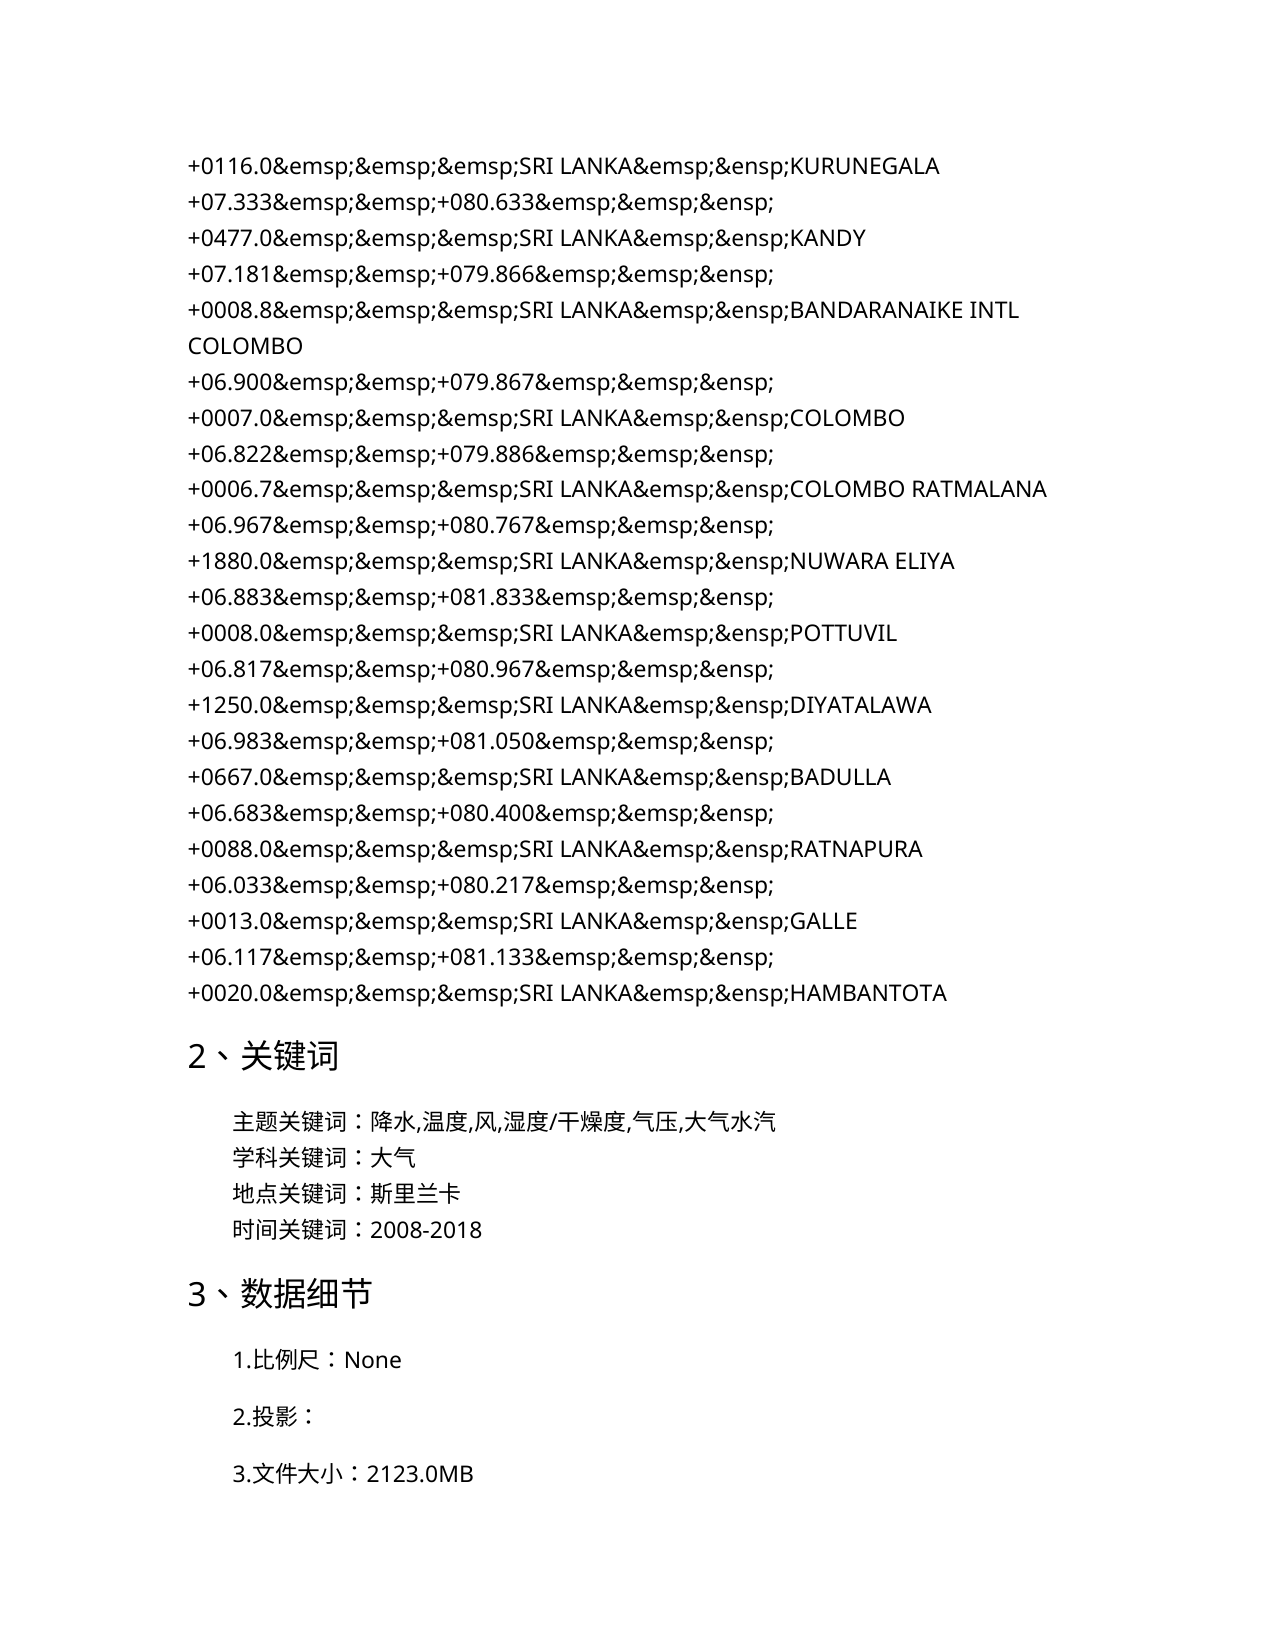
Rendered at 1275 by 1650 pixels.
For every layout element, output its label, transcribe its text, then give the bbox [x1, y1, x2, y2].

text 1.比例尺：None [232, 1344, 1087, 1375]
text 3、数据细节 [187, 1271, 1087, 1316]
text 3.文件大小：2123.0MB [232, 1457, 1087, 1489]
text 主题关键词：降水,温度,风,湿度/干燥度,气压,大气水汽 学科关键词：大气 地点关键词：斯里兰卡 时间关键词：2008-2018 [232, 1106, 1087, 1245]
text 2、关键词 [187, 1033, 1087, 1079]
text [187, 150, 1087, 1008]
text 2.投影： [232, 1401, 1087, 1432]
